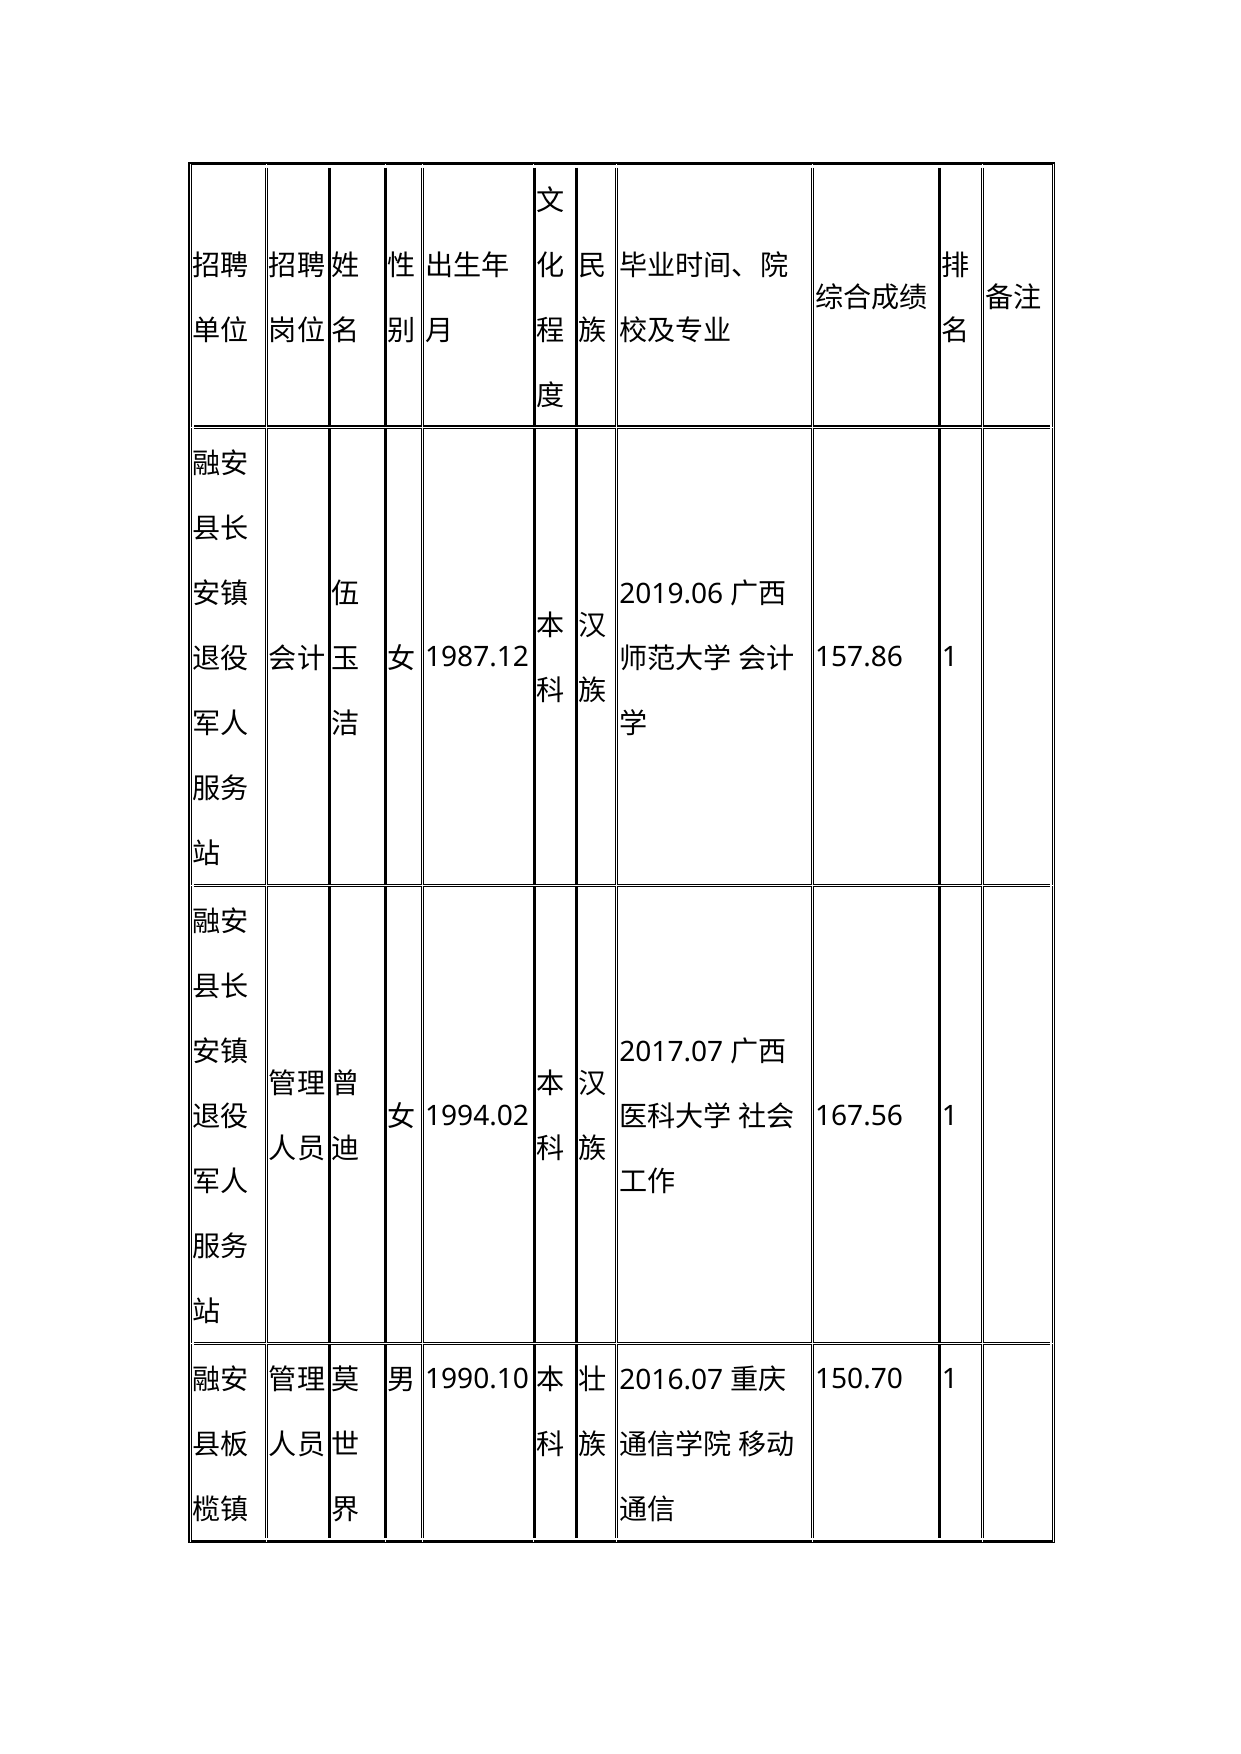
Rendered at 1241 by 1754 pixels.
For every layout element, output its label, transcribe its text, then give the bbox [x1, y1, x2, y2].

table_cell [983, 1342, 1053, 1540]
table_cell 1 [941, 429, 981, 883]
table_cell 伍玉洁 [331, 429, 384, 883]
table_cell 157.86 [814, 429, 938, 883]
table_cell 2016.07 重庆通信学院 移动通信 [617, 1345, 812, 1540]
table_cell 2017.07 广西医科大学 社会工作 [618, 887, 811, 1342]
table_header 毕业时间、院校及专业 [617, 165, 812, 425]
table_header 排名 [939, 165, 983, 425]
table_header 招聘单位 [192, 165, 266, 425]
table_cell [984, 425, 1052, 883]
table_header 招聘岗位 [266, 165, 329, 425]
table_cell 1987.12 [424, 429, 533, 883]
table_cell 汉族 [578, 887, 615, 1342]
table_cell 女 [387, 429, 421, 883]
table_header 民族 [576, 165, 617, 425]
table_header 文化程度 [534, 165, 576, 425]
table_cell 167.56 [814, 887, 938, 1342]
table_cell 壮族 [576, 1345, 617, 1540]
table_cell 汉族 [578, 429, 615, 883]
table_cell 女 [387, 887, 421, 1342]
table_cell 管理人员 [268, 887, 328, 1342]
table_header 综合成绩 [813, 165, 939, 425]
table_cell 150.70 [813, 1345, 939, 1540]
table_cell 1990.10 [423, 1345, 534, 1540]
table_cell 管理人员 [266, 1345, 329, 1540]
table_cell 1994.02 [424, 887, 533, 1342]
table_cell [984, 884, 1052, 1342]
table_header 备注 [983, 165, 1052, 425]
table_cell 融安县长安镇退役军人服务站 [192, 884, 265, 1342]
table_cell 曾迪 [331, 887, 384, 1342]
table_cell 融安县板榄镇退役军人服务站 [190, 1342, 266, 1540]
table_header 出生年月 [423, 164, 534, 425]
table_cell 本科 [536, 887, 575, 1342]
table_cell 1 [941, 887, 981, 1342]
table_header 性别 [385, 165, 422, 425]
table_cell 会计 [268, 429, 328, 883]
table_cell 1 [939, 1345, 983, 1540]
table_header 姓名 [329, 165, 385, 425]
table_cell 融安县长安镇退役军人服务站 [192, 425, 265, 883]
table_cell 本科 [534, 1345, 576, 1540]
table_cell 男 [385, 1345, 422, 1540]
table_cell 莫世界 [329, 1345, 385, 1540]
table_cell 本科 [536, 429, 575, 883]
table_cell 2019.06 广西师范大学 会计学 [618, 429, 811, 883]
